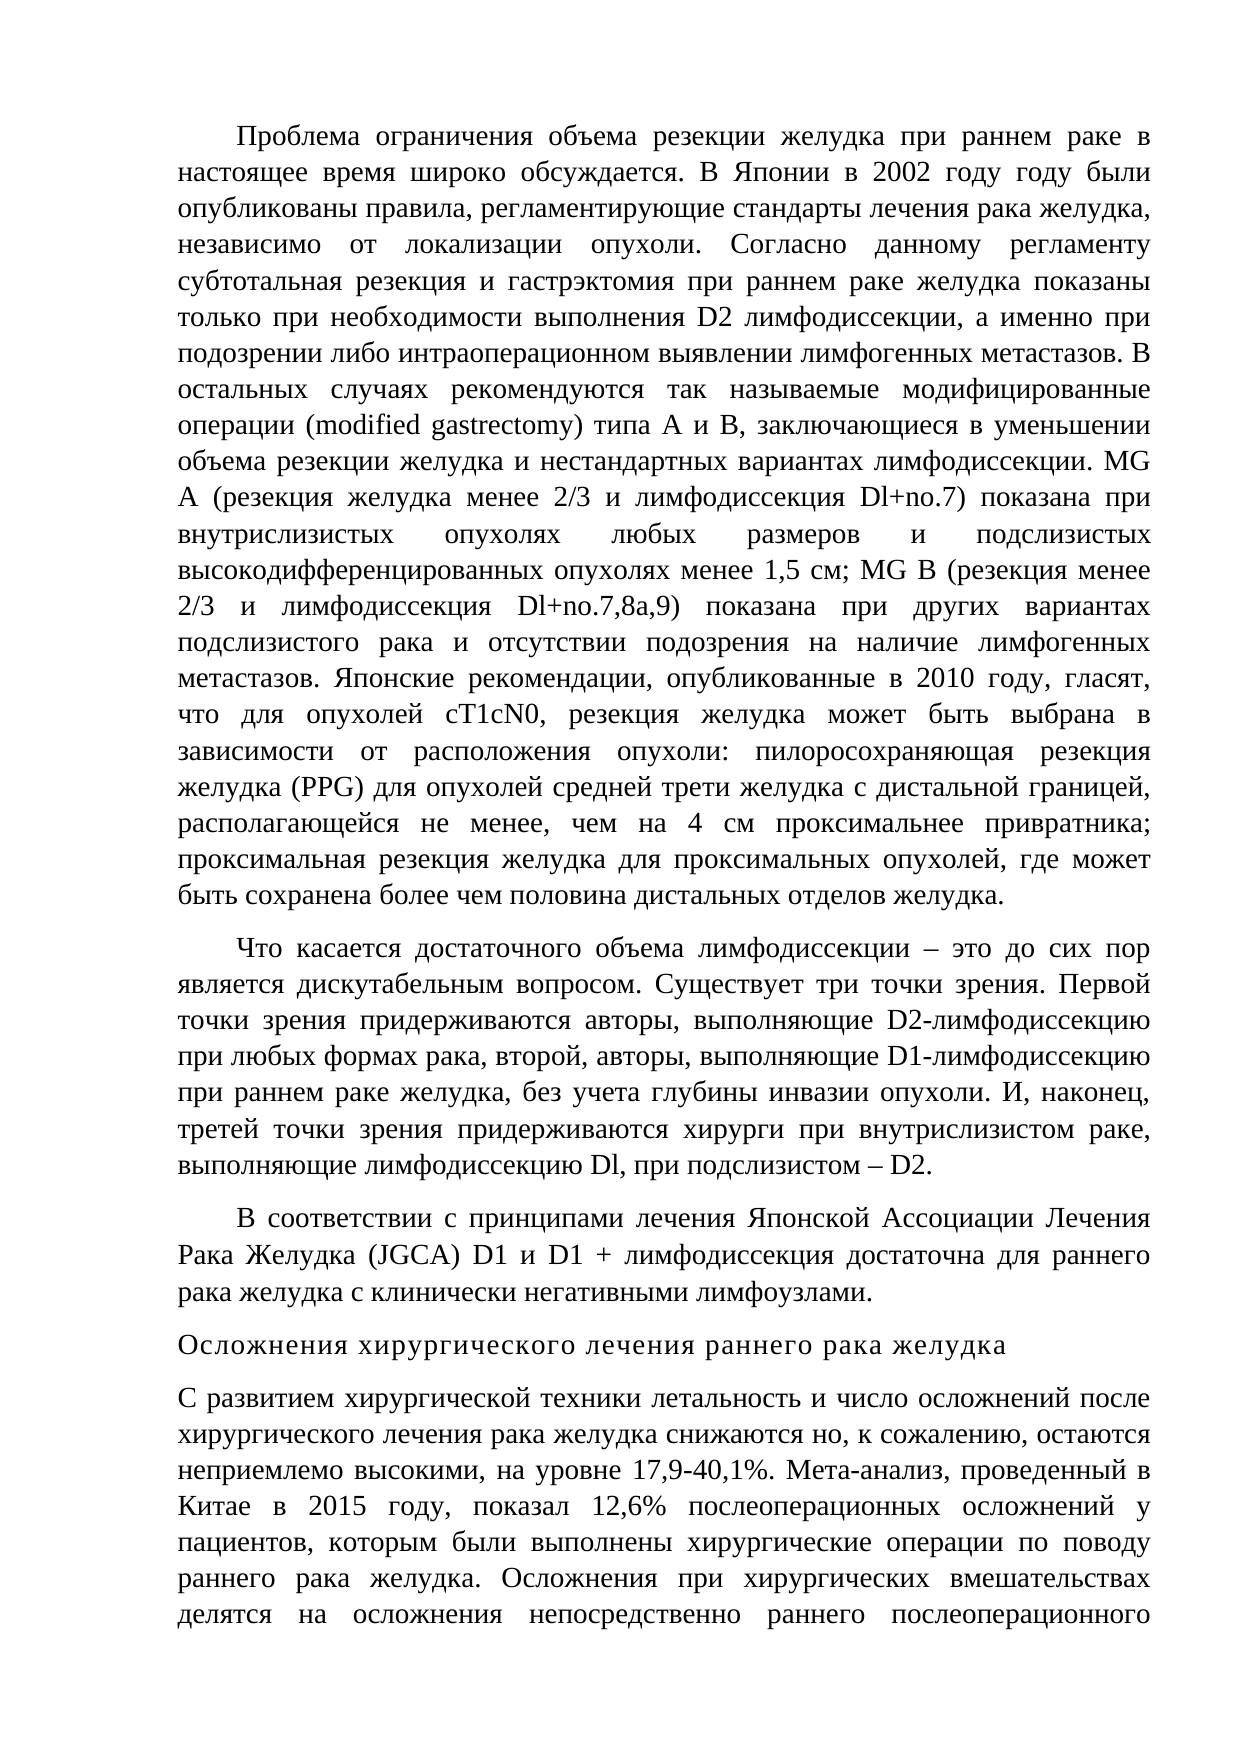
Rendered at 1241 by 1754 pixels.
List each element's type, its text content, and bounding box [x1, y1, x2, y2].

text Проблема ограничения объема резекции желудка при раннем раке в настоящее время широко обсуждается. В Японии в 2002 году году были опубликованы правила, регламентирующие стандарты лечения рака желудка, независимо от локализации опухоли. Согласно данному регламенту субтотальная резекция и гастрэктомия при раннем раке желудка показаны только при необходимости выполнения D2 лимфодиссекции, а именно при подозрении либо интраоперационном выявлении лимфогенных метастазов. В остальных случаях рекомендуются так называемые модифицированные операции (modified gastrectomy) типа А и В, заключающиеся в уменьшении объема резекции желудка и нестандартных вариантах лимфодиссекции. MG А (резекция желудка менее 2/3 и лимфодиссекция Dl+no.7) показана при внутрислизистых опухолях любых размеров и подслизистых высокодифференцированных опухолях менее 1,5 см; MG В (резекция менее 2/3 и лимфодиссекция Dl+no.7,8a,9) показана при других вариантах подслизистого рака и отсутствии подозрения на наличие лимфогенных метастазов. Японские рекомендации, опубликованные в 2010 году, гласят, что для опухолей cT1cN0, резекция желудка может быть выбрана в зависимости от расположения опухоли: пилоросохраняющая резекция желудка (PPG) для опухолей средней трети желудка с дистальной границей, располагающейся не менее, чем на 4 см проксимальнее привратника; проксимальная резекция желудка для проксимальных опухолей, где может быть сохранена более чем половина дистальных отделов желудка. [177, 118, 1152, 911]
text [177, 1380, 1152, 1630]
subtitle Осложнения хирургического лечения раннего рака желудка [177, 1327, 1152, 1360]
text В соответствии с принципами лечения Японской Ассоциации Лечения Рака Желудка (JGCA) D1 и D1 + лимфодиссекция достаточна для раннего рака желудка с клинически негативными лимфоузлами. [177, 1200, 1152, 1308]
text Что касается достаточного объема лимфодиссекции – это до сих пор является дискутабельным вопросом. Существует три точки зрения. Первой точки зрения придерживаются авторы, выполняющие D2-лимфодиссекцию при любых формах рака, второй, авторы, выполняющие D1-лимфодиссекцию при раннем раке желудка, без учета глубины инвазии опухоли. И, наконец, третей точки зрения придерживаются хирурги при внутрислизистом раке, выполняющие лимфодиссекцию Dl, при подслизистом – D2. [177, 930, 1152, 1180]
